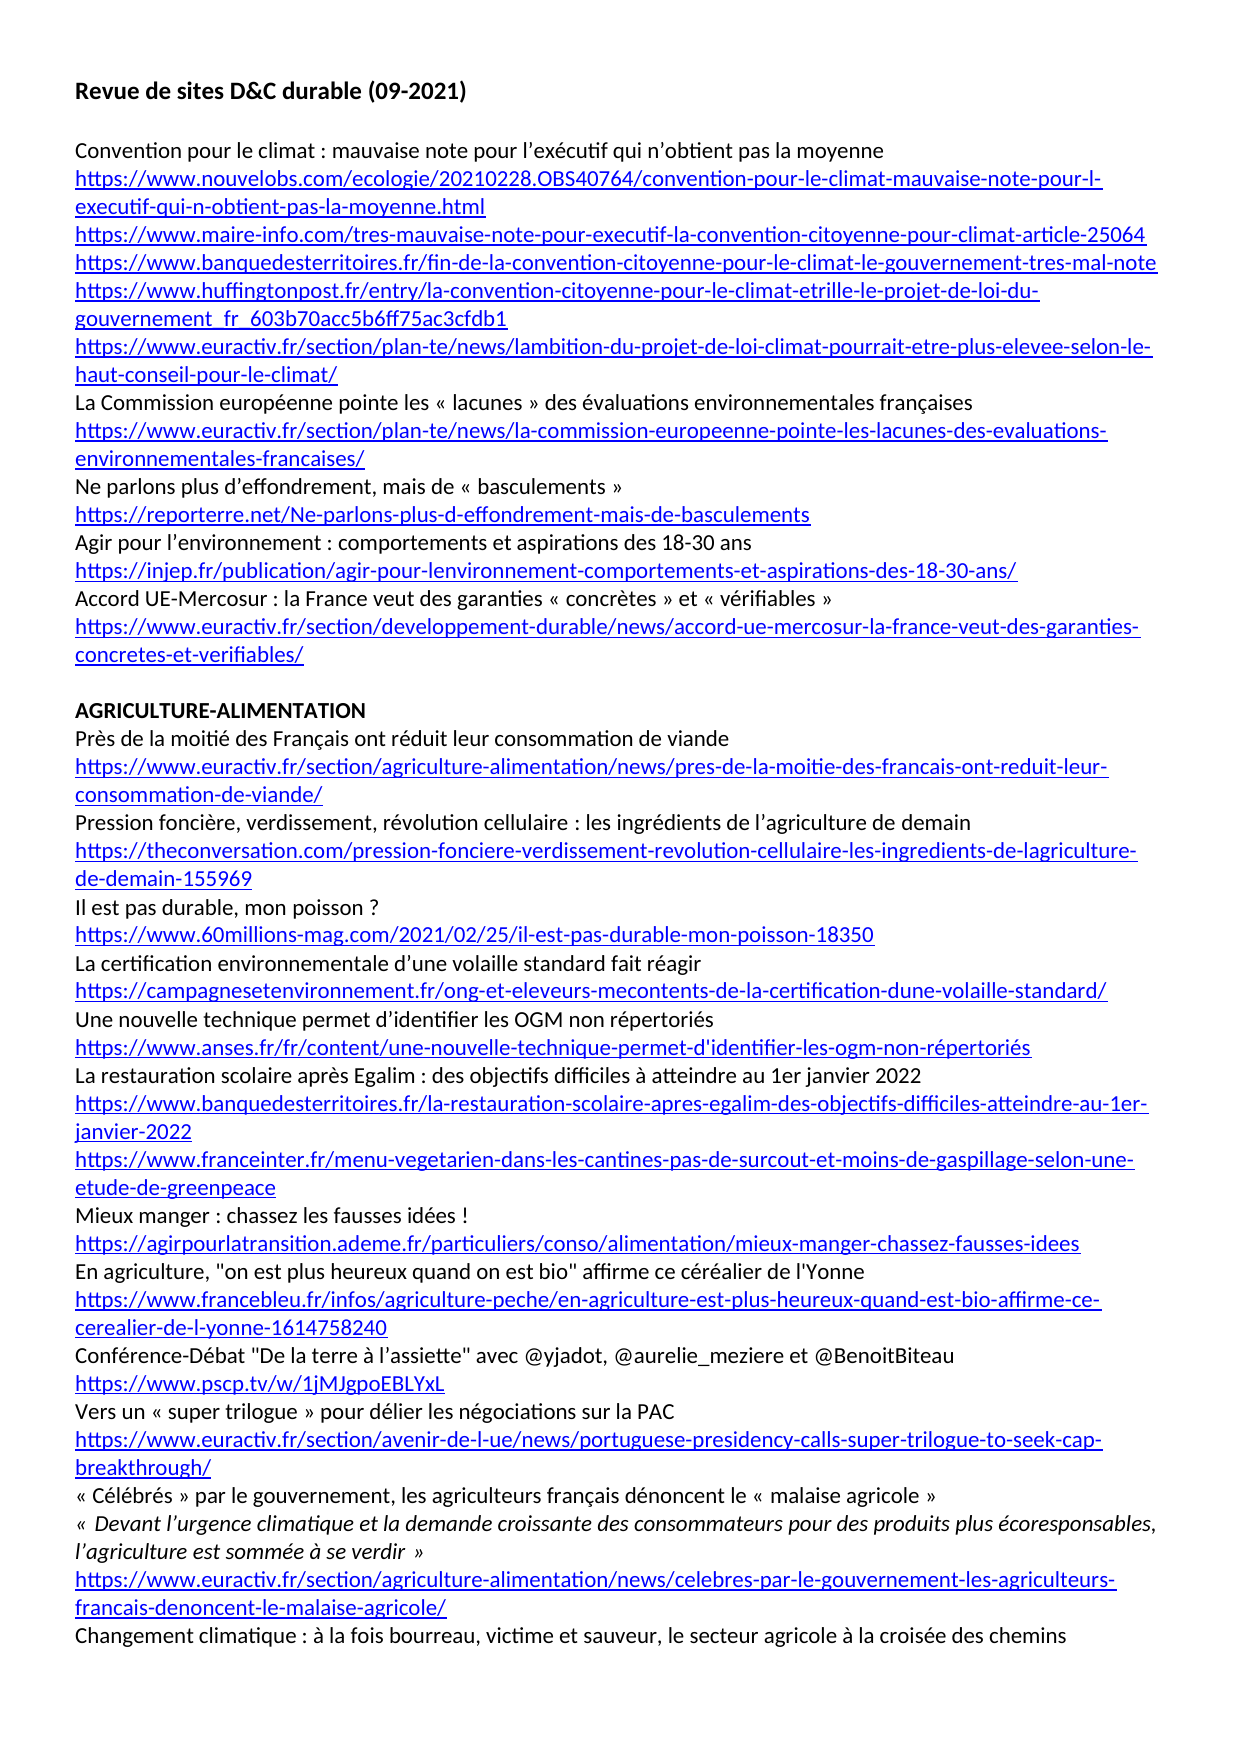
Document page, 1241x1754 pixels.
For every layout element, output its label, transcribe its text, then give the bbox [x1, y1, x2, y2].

text https://www.huffingtonpost.fr/entry/la-convention-citoyenne-pour-le-climat-etrille-le-projet-de-loi-du-gouvernement_fr_603b70acc5b6ff75ac3cfdb1 [75, 276, 1165, 332]
text Vers un « super trilogue » pour délier les négociations sur la PAC [75, 1397, 1165, 1425]
text https://www.nouvelobs.com/ecologie/20210228.OBS40764/convention-pour-le-climat-mauvaise-note-pour-l-executif-qui-n-obtient-pas-la-moyenne.html [75, 164, 1165, 220]
text https://www.franceinter.fr/menu-vegetarien-dans-les-cantines-pas-de-surcout-et-moins-de-gaspillage-selon-une-etude-de-greenpeace [75, 1145, 1165, 1201]
text Près de la moitié des Français ont réduit leur consommation de viande [75, 724, 1165, 752]
text https://www.euractiv.fr/section/agriculture-alimentation/news/pres-de-la-moitie-des-francais-ont-reduit-leur-consommation-de-viande/ [75, 752, 1165, 808]
text https://www.euractiv.fr/section/avenir-de-l-ue/news/portuguese-presidency-calls-super-trilogue-to-seek-cap-breakthrough/ [75, 1425, 1165, 1481]
text AGRICULTURE-ALIMENTATION [75, 696, 1165, 724]
text https://www.euractiv.fr/section/developpement-durable/news/accord-ue-mercosur-la-france-veut-des-garanties-concretes-et-verifiables/ [75, 612, 1165, 668]
text Il est pas durable, mon poisson ? [75, 893, 1165, 921]
text https://www.60millions-mag.com/2021/02/25/il-est-pas-durable-mon-poisson-18350 [75, 921, 1165, 949]
text Accord UE-Mercosur : la France veut des garanties « concrètes » et « vérifiables » [75, 584, 1165, 612]
text https://agirpourlatransition.ademe.fr/particuliers/conso/alimentation/mieux-manger-chassez-fausses-idees [75, 1229, 1165, 1257]
text Ne parlons plus d’effondrement, mais de « basculements » [75, 472, 1165, 500]
text https://www.banquedesterritoires.fr/fin-de-la-convention-citoyenne-pour-le-climat-le-gouvernement-tres-mal-note [75, 248, 1165, 276]
text Changement climatique : à la fois bourreau, victime et sauveur, le secteur agricole à la croisée des chemins [75, 1621, 1165, 1649]
text « Célébrés » par le gouvernement, les agriculteurs français dénoncent le « malaise agricole » [75, 1481, 1165, 1509]
text https://www.francebleu.fr/infos/agriculture-peche/en-agriculture-est-plus-heureux-quand-est-bio-affirme-ce-cerealier-de-l-yonne-1614758240 [75, 1285, 1165, 1341]
text Revue de sites D&C durable (09-2021) [75, 75, 1165, 106]
text La certification environnementale d’une volaille standard fait réagir [75, 949, 1165, 977]
text https://www.euractiv.fr/section/agriculture-alimentation/news/celebres-par-le-gouvernement-les-agriculteurs-francais-denoncent-le-malaise-agricole/ [75, 1565, 1165, 1621]
text https://www.pscp.tv/w/1jMJgpoEBLYxL [75, 1369, 1165, 1397]
text Convention pour le climat : mauvaise note pour l’exécutif qui n’obtient pas la moyenne [75, 136, 1165, 164]
text Mieux manger : chassez les fausses idées ! [75, 1201, 1165, 1229]
text https://www.banquedesterritoires.fr/la-restauration-scolaire-apres-egalim-des-objectifs-difficiles-atteindre-au-1er-janvier-2022 [75, 1089, 1165, 1145]
text Pression foncière, verdissement, révolution cellulaire : les ingrédients de l’agriculture de demain [75, 808, 1165, 837]
text https://injep.fr/publication/agir-pour-lenvironnement-comportements-et-aspirations-des-18-30-ans/ [75, 556, 1165, 584]
text La restauration scolaire après Egalim : des objectifs difficiles à atteindre au 1er janvier 2022 [75, 1061, 1165, 1089]
text Conférence-Débat "De la terre à l’assiette" avec @yjadot, @aurelie_meziere et @BenoitBiteau [75, 1341, 1165, 1369]
text Une nouvelle technique permet d’identifier les OGM non répertoriés [75, 1005, 1165, 1033]
text La Commission européenne pointe les « lacunes » des évaluations environnementales françaises [75, 388, 1165, 416]
text Agir pour l’environnement : comportements et aspirations des 18-30 ans [75, 528, 1165, 556]
text https://theconversation.com/pression-fonciere-verdissement-revolution-cellulaire-les-ingredients-de-lagriculture-de-demain-155969 [75, 837, 1165, 893]
text https://campagnesetenvironnement.fr/ong-et-eleveurs-mecontents-de-la-certification-dune-volaille-standard/ [75, 977, 1165, 1005]
text En agriculture, "on est plus heureux quand on est bio" affirme ce céréalier de l'Yonne [75, 1257, 1165, 1285]
text https://www.anses.fr/fr/content/une-nouvelle-technique-permet-d'identifier-les-ogm-non-répertoriés [75, 1033, 1165, 1061]
text https://www.maire-info.com/tres-mauvaise-note-pour-executif-la-convention-citoyenne-pour-climat-article-25064 [75, 220, 1165, 248]
text https://www.euractiv.fr/section/plan-te/news/la-commission-europeenne-pointe-les-lacunes-des-evaluations-environnementales-francaises/ [75, 416, 1165, 472]
text « Devant l’urgence climatique et la demande croissante des consommateurs pour des produits plus écoresponsables, l’agriculture est sommée à se verdir » [75, 1509, 1165, 1565]
text https://reporterre.net/Ne-parlons-plus-d-effondrement-mais-de-basculements [75, 500, 1165, 528]
text https://www.euractiv.fr/section/plan-te/news/lambition-du-projet-de-loi-climat-pourrait-etre-plus-elevee-selon-le-haut-conseil-pour-le-climat/ [75, 332, 1165, 388]
